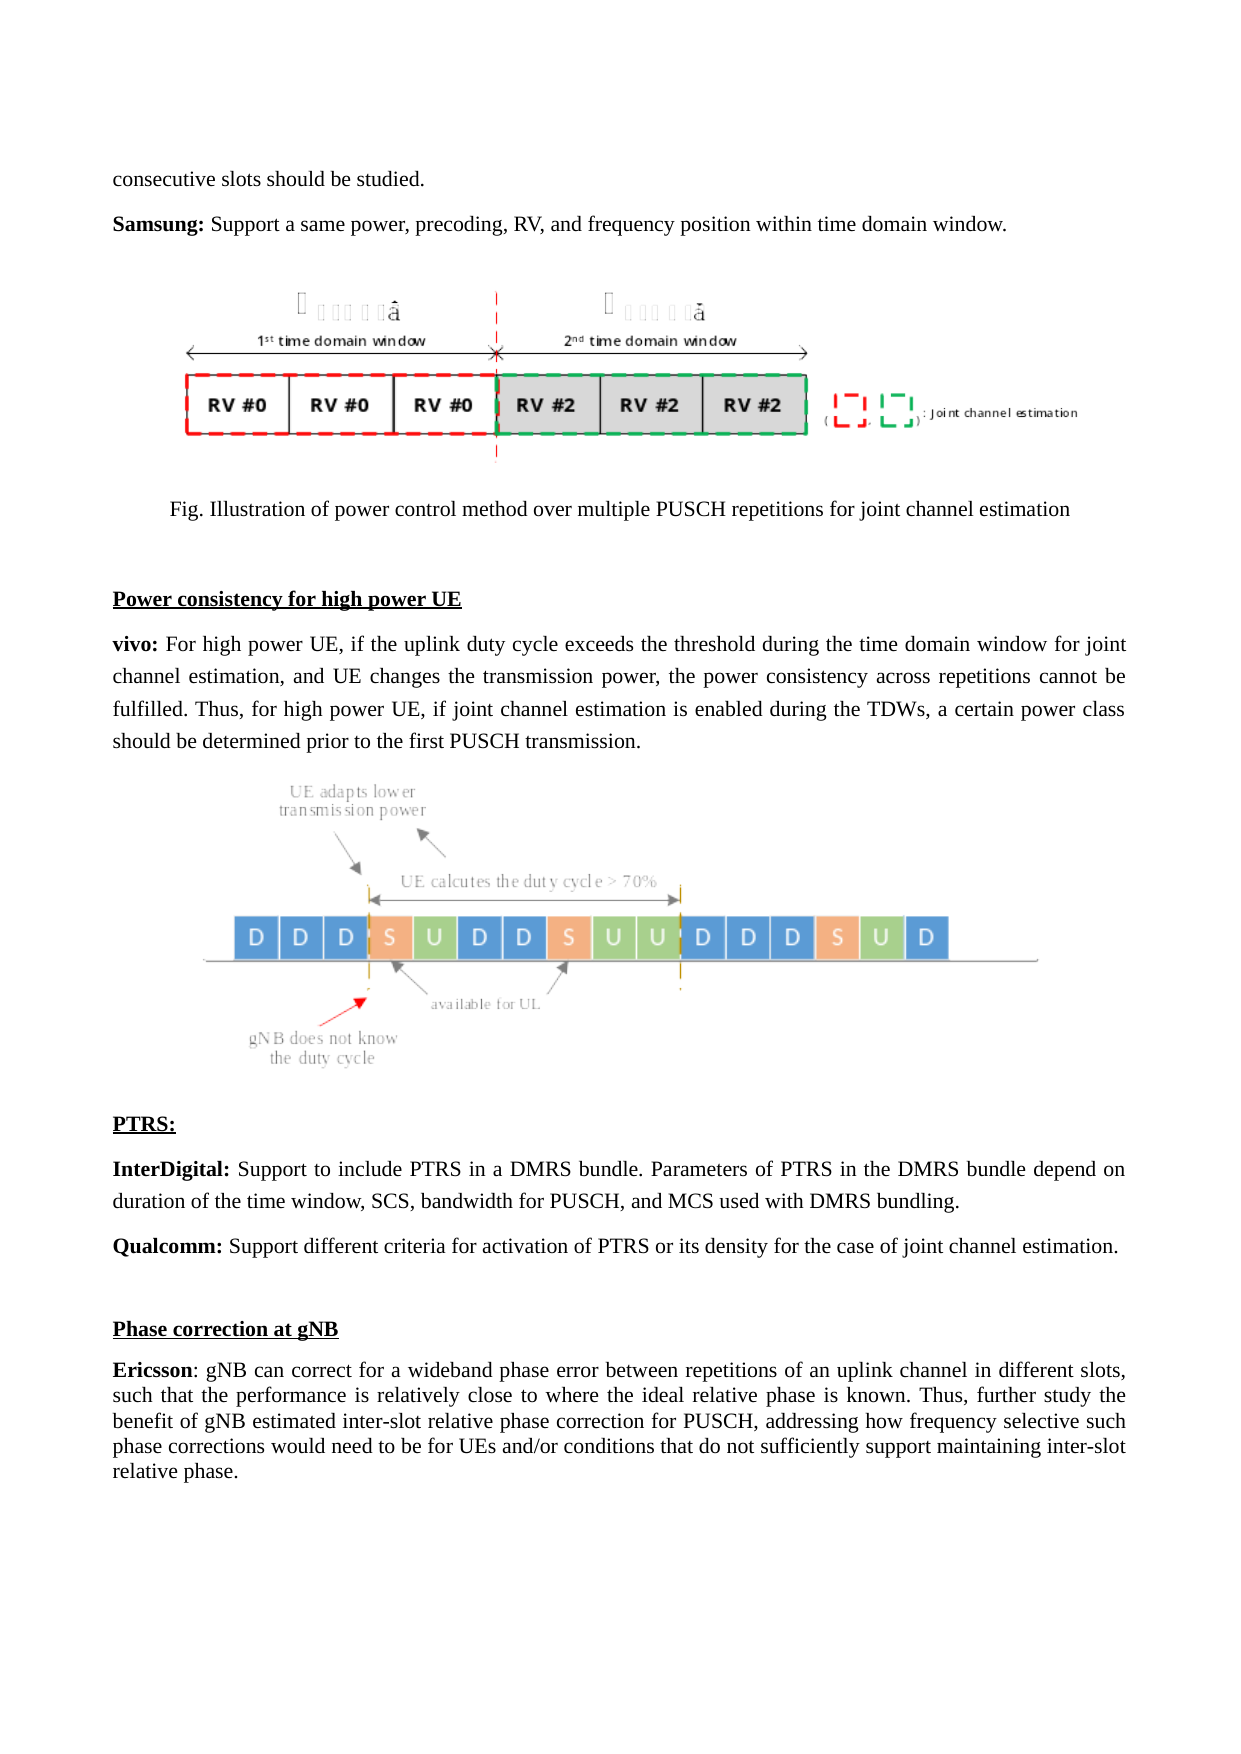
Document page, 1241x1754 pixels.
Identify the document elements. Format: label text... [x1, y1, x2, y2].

text PTRS: [112, 1107, 1128, 1139]
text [112, 162, 1128, 194]
text InterDigital: Support to include PTRS in a DMRS bundle. Parameters of PTRS in the DMRS bundle depend on duration of the time window, SCS, bandwidth for PUSCH, and MCS used with DMRS bundling. [112, 1152, 1128, 1217]
text Qualcomm: Support different criteria for activation of PTRS or its density for the case of joint channel estimation. [112, 1229, 1128, 1262]
text Phase correction at gNB [112, 1312, 1128, 1345]
text Samsung: Support a same power, precoding, RV, and frequency position within time domain window. [112, 207, 1128, 239]
text Power consistency for high power UE [112, 582, 1128, 614]
text Ericsson: gNB can correct for a wideband phase error between repetitions of an uplink channel in different slots, such that the performance is relatively close to where the ideal relative phase is known. Thus, further study the benefit of gNB estimated inter-slot relative phase correction for PUSCH, addressing how frequency selective such phase corrections would need to be for UEs and/or conditions that do not sufficiently support maintaining inter-slot relative phase. [112, 1357, 1128, 1483]
text vivo: For high power UE, if the uplink duty cycle exceeds the threshold during the time domain window for joint channel estimation, and UE changes the transmission power, the power consistency across repetitions cannot be fulfilled. Thus, for high power UE, if joint channel estimation is enabled during the TDWs, a certain power class should be determined prior to the first PUSCH transmission. [112, 627, 1128, 757]
text Fig. Illustration of power control method over multiple PUSCH repetitions for joint channel estimation [112, 492, 1128, 524]
